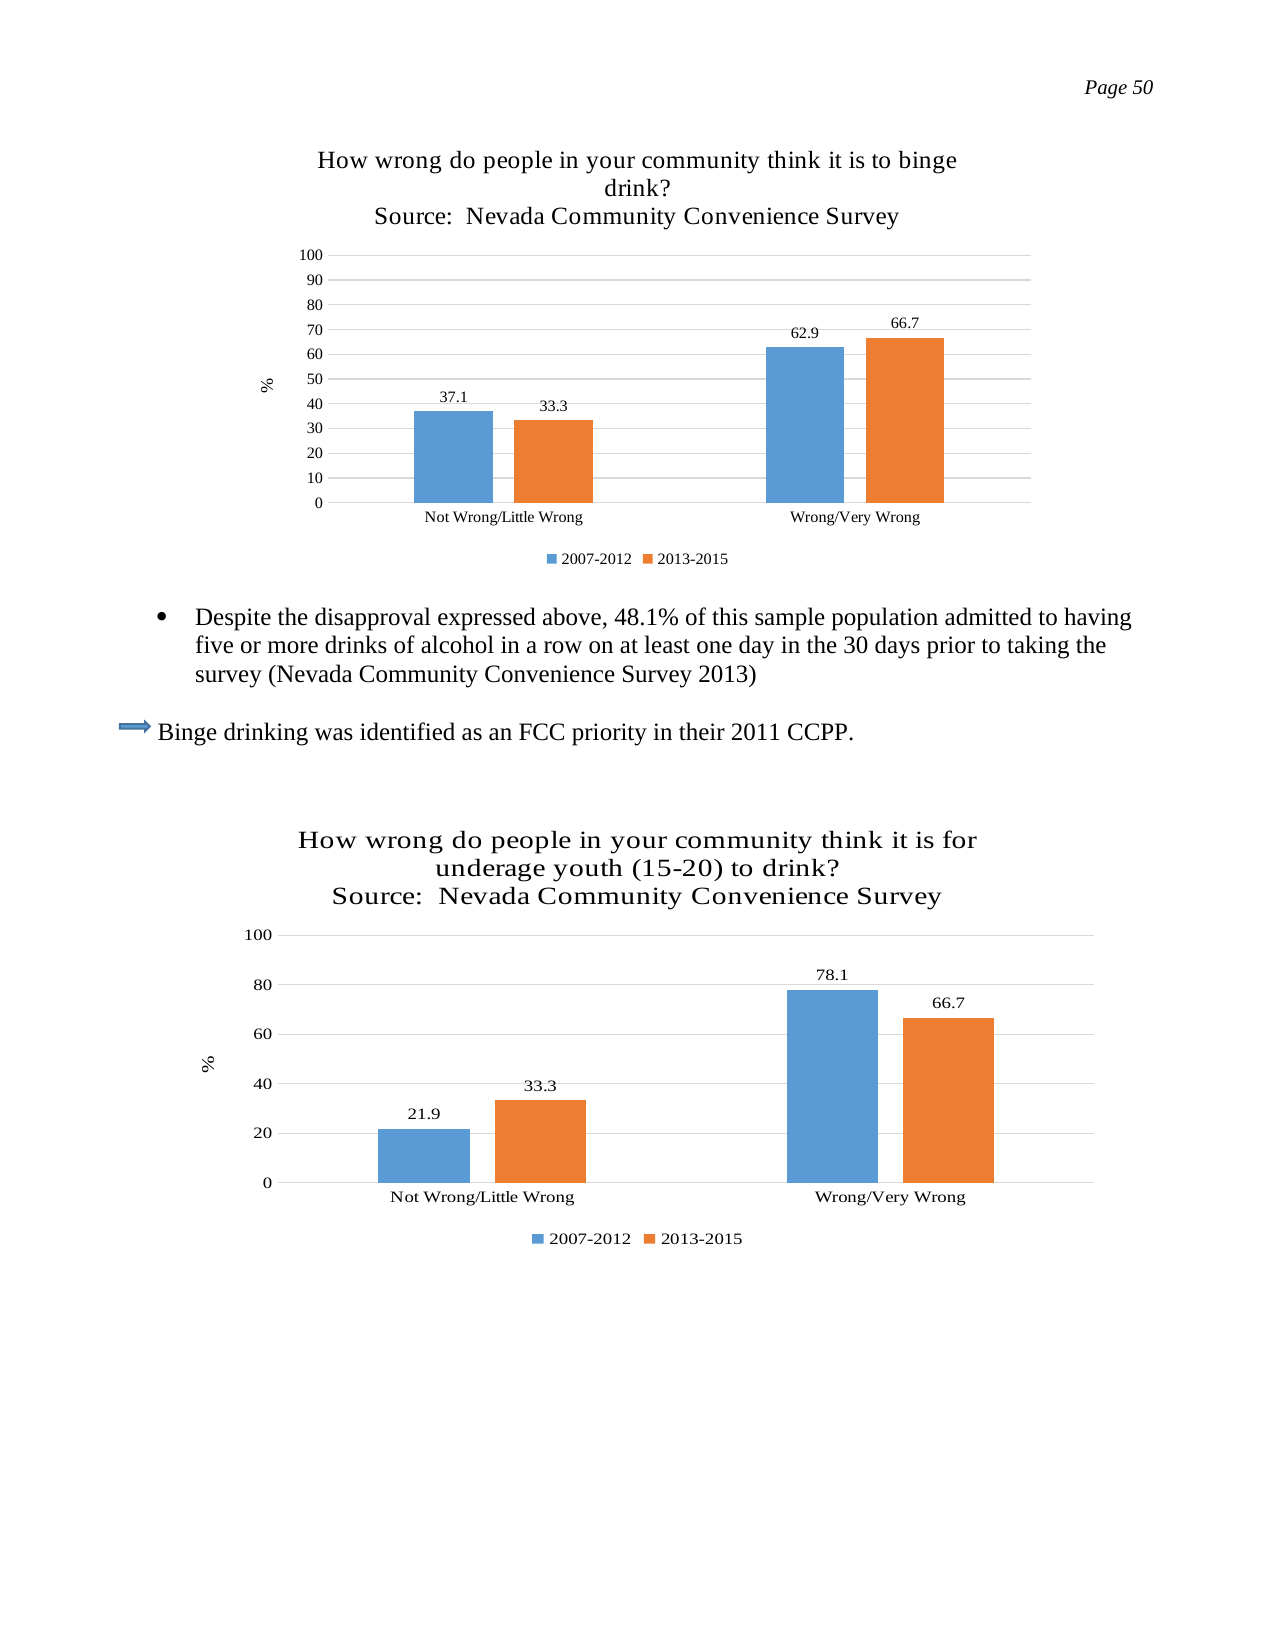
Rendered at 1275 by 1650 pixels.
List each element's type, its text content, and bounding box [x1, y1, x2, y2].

list Despite the disapproval expressed above, 48.1% of this sample population admitted to having five or more drinks of alcohol in a row on at least one day in the 30 days prior to taking the survey (Nevada Community Convenience Survey 2013) [157, 602, 1155, 688]
text Binge drinking was identified as an FCC priority in their 2011 CCPP. [157, 717, 1155, 746]
